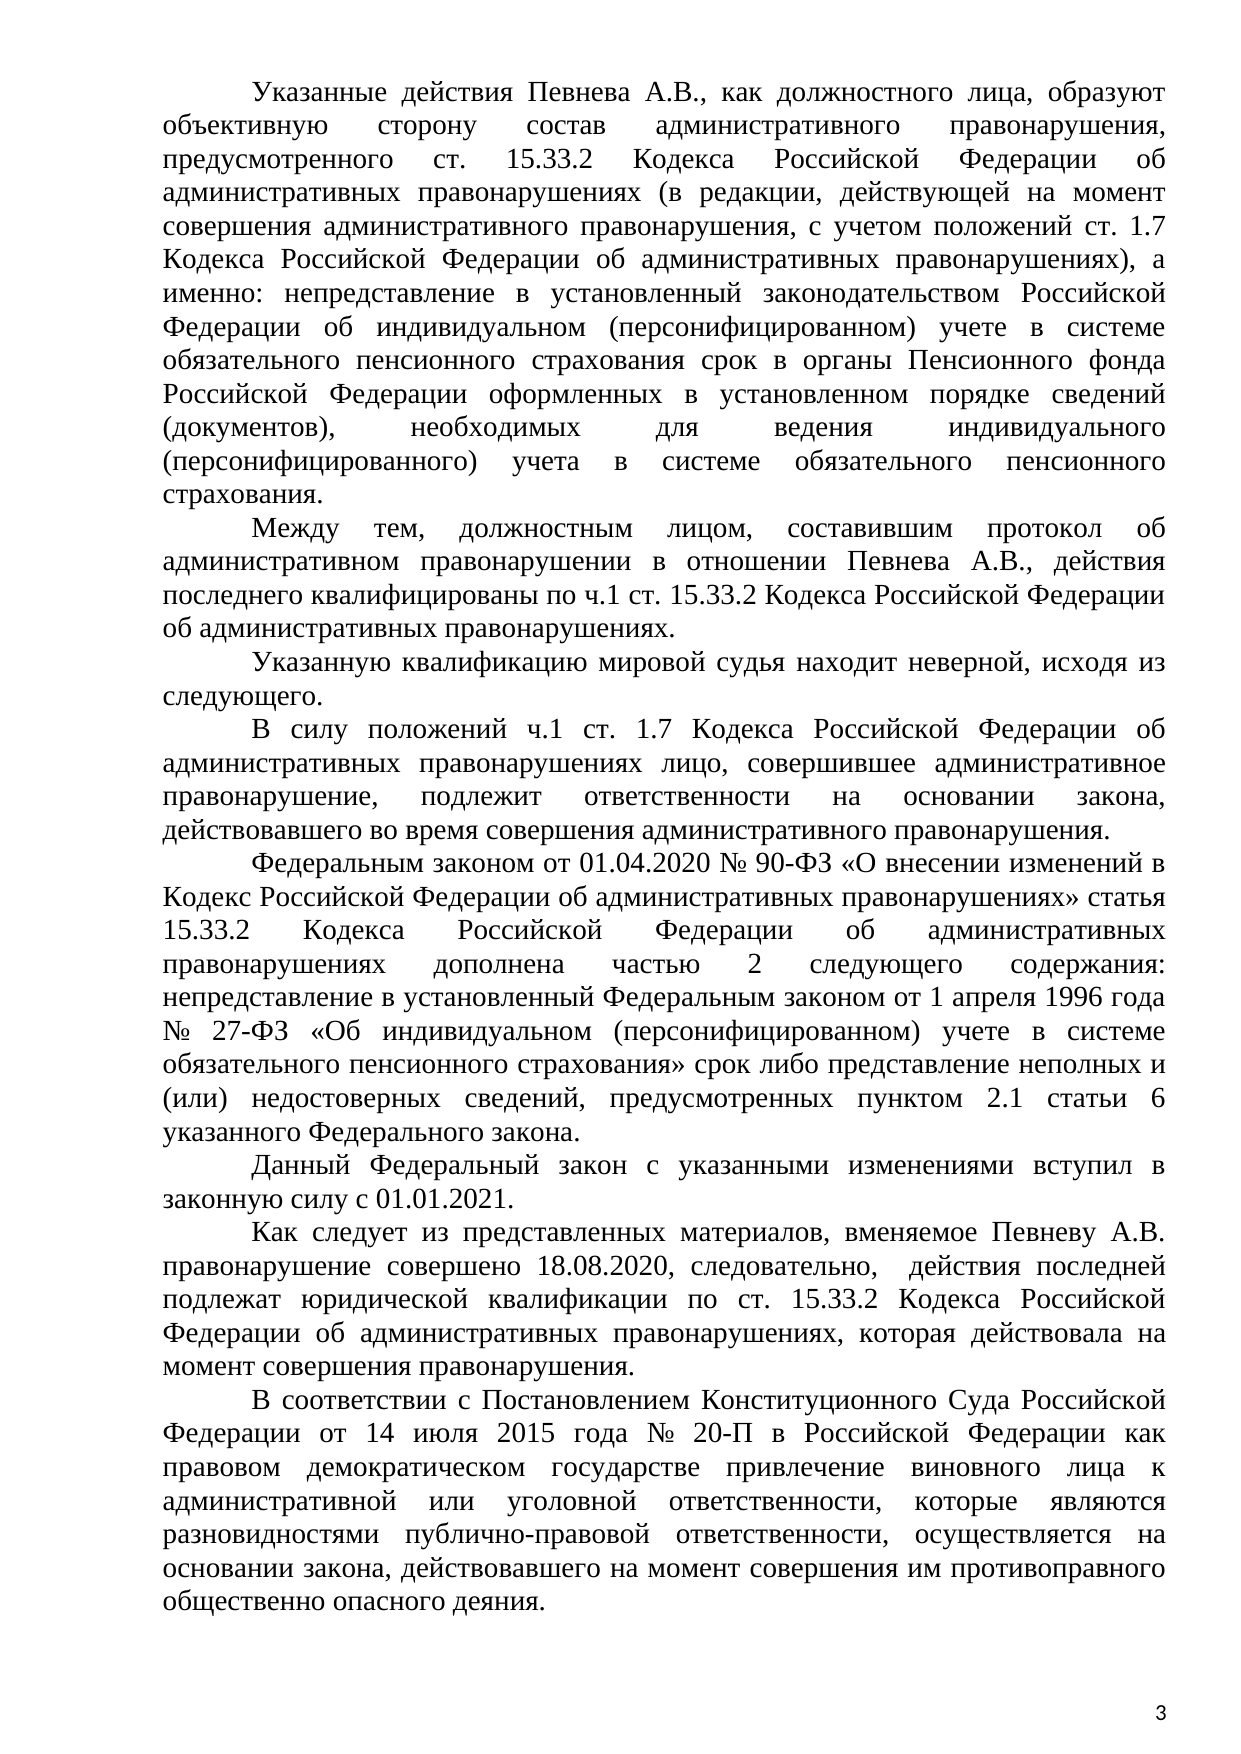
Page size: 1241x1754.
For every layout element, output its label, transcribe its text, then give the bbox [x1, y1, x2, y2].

text В соответствии с Постановлением Конституционного Суда Российской Федерации от 14 июля 2015 года № 20-П в Российской Федерации как правовом демократическом государстве привлечение виновного лица к административной или уголовной ответственности, которые являются разновидностями публично-правовой ответственности, осуществляется на основании закона, действовавшего на момент совершения им противоправного общественно опасного деяния. [162, 1382, 1167, 1617]
text Между тем, должностным лицом, составившим протокол об административном правонарушении в отношении Певнева А.В., действия последнего квалифицированы по ч.1 ст. 15.33.2 Кодекса Российской Федерации об административных правонарушениях. [162, 510, 1167, 644]
text Как следует из представленных материалов, вменяемое Певневу А.В. правонарушение совершено 18.08.2020, следовательно, действия последней подлежат юридической квалификации по ст. 15.33.2 Кодекса Российской Федерации об административных правонарушениях, которая действовала на момент совершения правонарушения. [162, 1214, 1167, 1382]
text Указанные действия Певнева А.В., как должностного лица, образуют объективную сторону состав административного правонарушения, предусмотренного ст. 15.33.2 Кодекса Российской Федерации об административных правонарушениях (в редакции, действующей на момент совершения административного правонарушения, с учетом положений ст. 1.7 Кодекса Российской Федерации об административных правонарушениях), а именно: непредставление в установленный законодательством Российской Федерации об индивидуальном (персонифицированном) учете в системе обязательного пенсионного страхования срок в органы Пенсионного фонда Российской Федерации оформленных в установленном порядке сведений (документов), необходимых для ведения индивидуального (персонифицированного) учета в системе обязательного пенсионного страхования. [162, 74, 1167, 510]
text Данный Федеральный закон с указанными изменениями вступил в законную силу с 01.01.2021. [162, 1147, 1167, 1214]
text Указанную квалификацию мировой судья находит неверной, исходя из следующего. [162, 644, 1167, 711]
text Федеральным законом от 01.04.2020 № 90-ФЗ «О внесении изменений в Кодекс Российской Федерации об административных правонарушениях» статья 15.33.2 Кодекса Российской Федерации об административных правонарушениях дополнена частью 2 следующего содержания: непредставление в установленный Федеральным законом от 1 апреля 1996 года № 27-ФЗ «Об индивидуальном (персонифицированном) учете в системе обязательного пенсионного страхования» срок либо представление неполных и (или) недостоверных сведений, предусмотренных пунктом 2.1 статьи 6 указанного Федерального закона. [162, 845, 1167, 1147]
text В силу положений ч.1 ст. 1.7 Кодекса Российской Федерации об административных правонарушениях лицо, совершившее административное правонарушение, подлежит ответственности на основании закона, действовавшего во время совершения административного правонарушения. [162, 711, 1167, 845]
